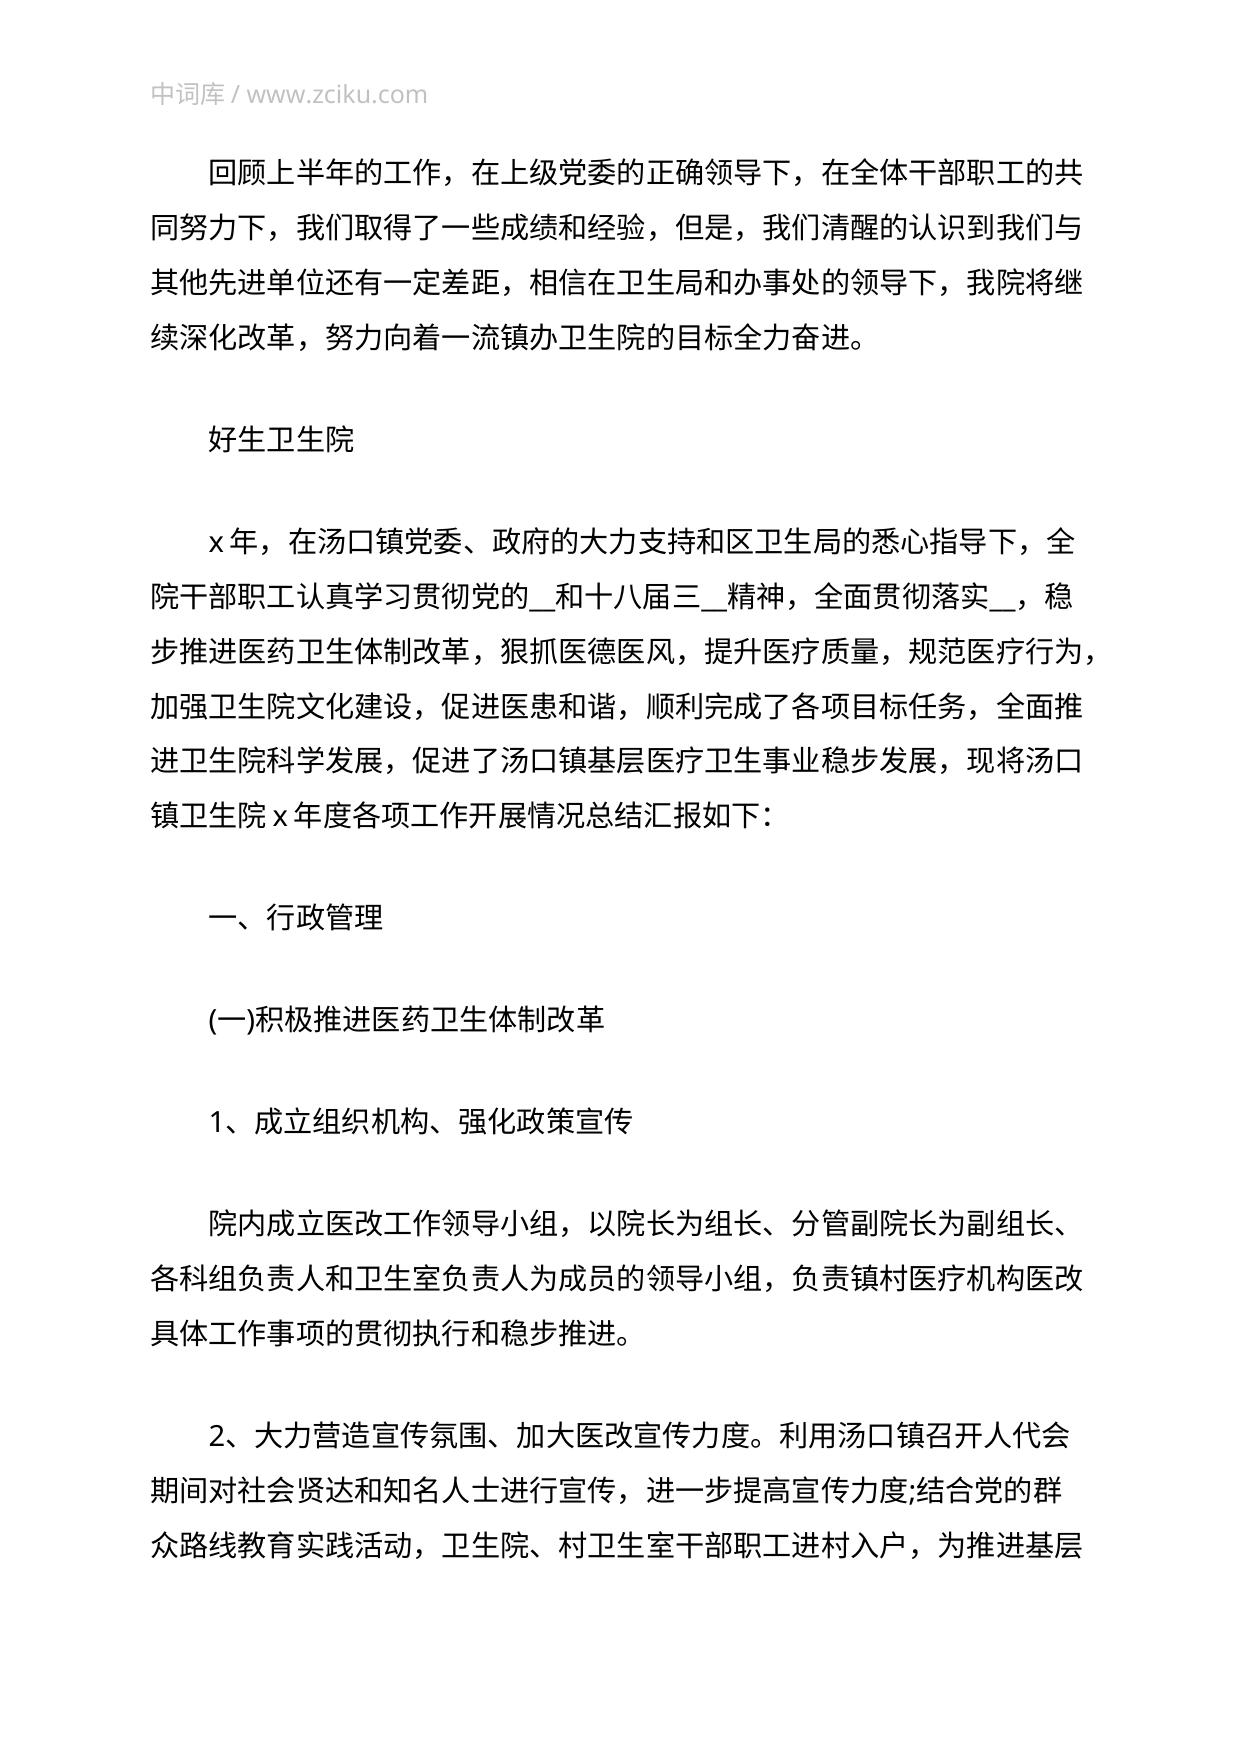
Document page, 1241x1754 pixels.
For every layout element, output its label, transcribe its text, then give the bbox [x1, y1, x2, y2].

text 1、成立组织机构、强化政策宣传 [150, 1099, 1090, 1141]
text 院内成立医改工作领导小组，以院长为组长、分管副院长为副组长、各科组负责人和卫生室负责人为成员的领导小组，负责镇村医疗机构医改具体工作事项的贯彻执行和稳步推进。 [150, 1201, 1090, 1353]
text 一、行政管理 [150, 895, 1090, 937]
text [150, 1412, 1090, 1564]
text 好生卫生院 [150, 416, 1090, 459]
text 回顾上半年的工作，在上级党委的正确领导下，在全体干部职工的共同努力下，我们取得了一些成绩和经验，但是，我们清醒的认识到我们与其他先进单位还有一定差距，相信在卫生局和办事处的领导下，我院将继续深化改革，努力向着一流镇办卫生院的目标全力奋进。 [150, 150, 1090, 357]
text (一)积极推进医药卫生体制改革 [150, 997, 1090, 1039]
text x年，在汤口镇党委、政府的大力支持和区卫生局的悉心指导下，全院干部职工认真学习贯彻党的__和十八届三__精神，全面贯彻落实__，稳步推进医药卫生体制改革，狠抓医德医风，提升医疗质量，规范医疗行为，加强卫生院文化建设，促进医患和谐，顺利完成了各项目标任务，全面推进卫生院科学发展，促进了汤口镇基层医疗卫生事业稳步发展，现将汤口镇卫生院x年度各项工作开展情况总结汇报如下： [150, 518, 1090, 835]
